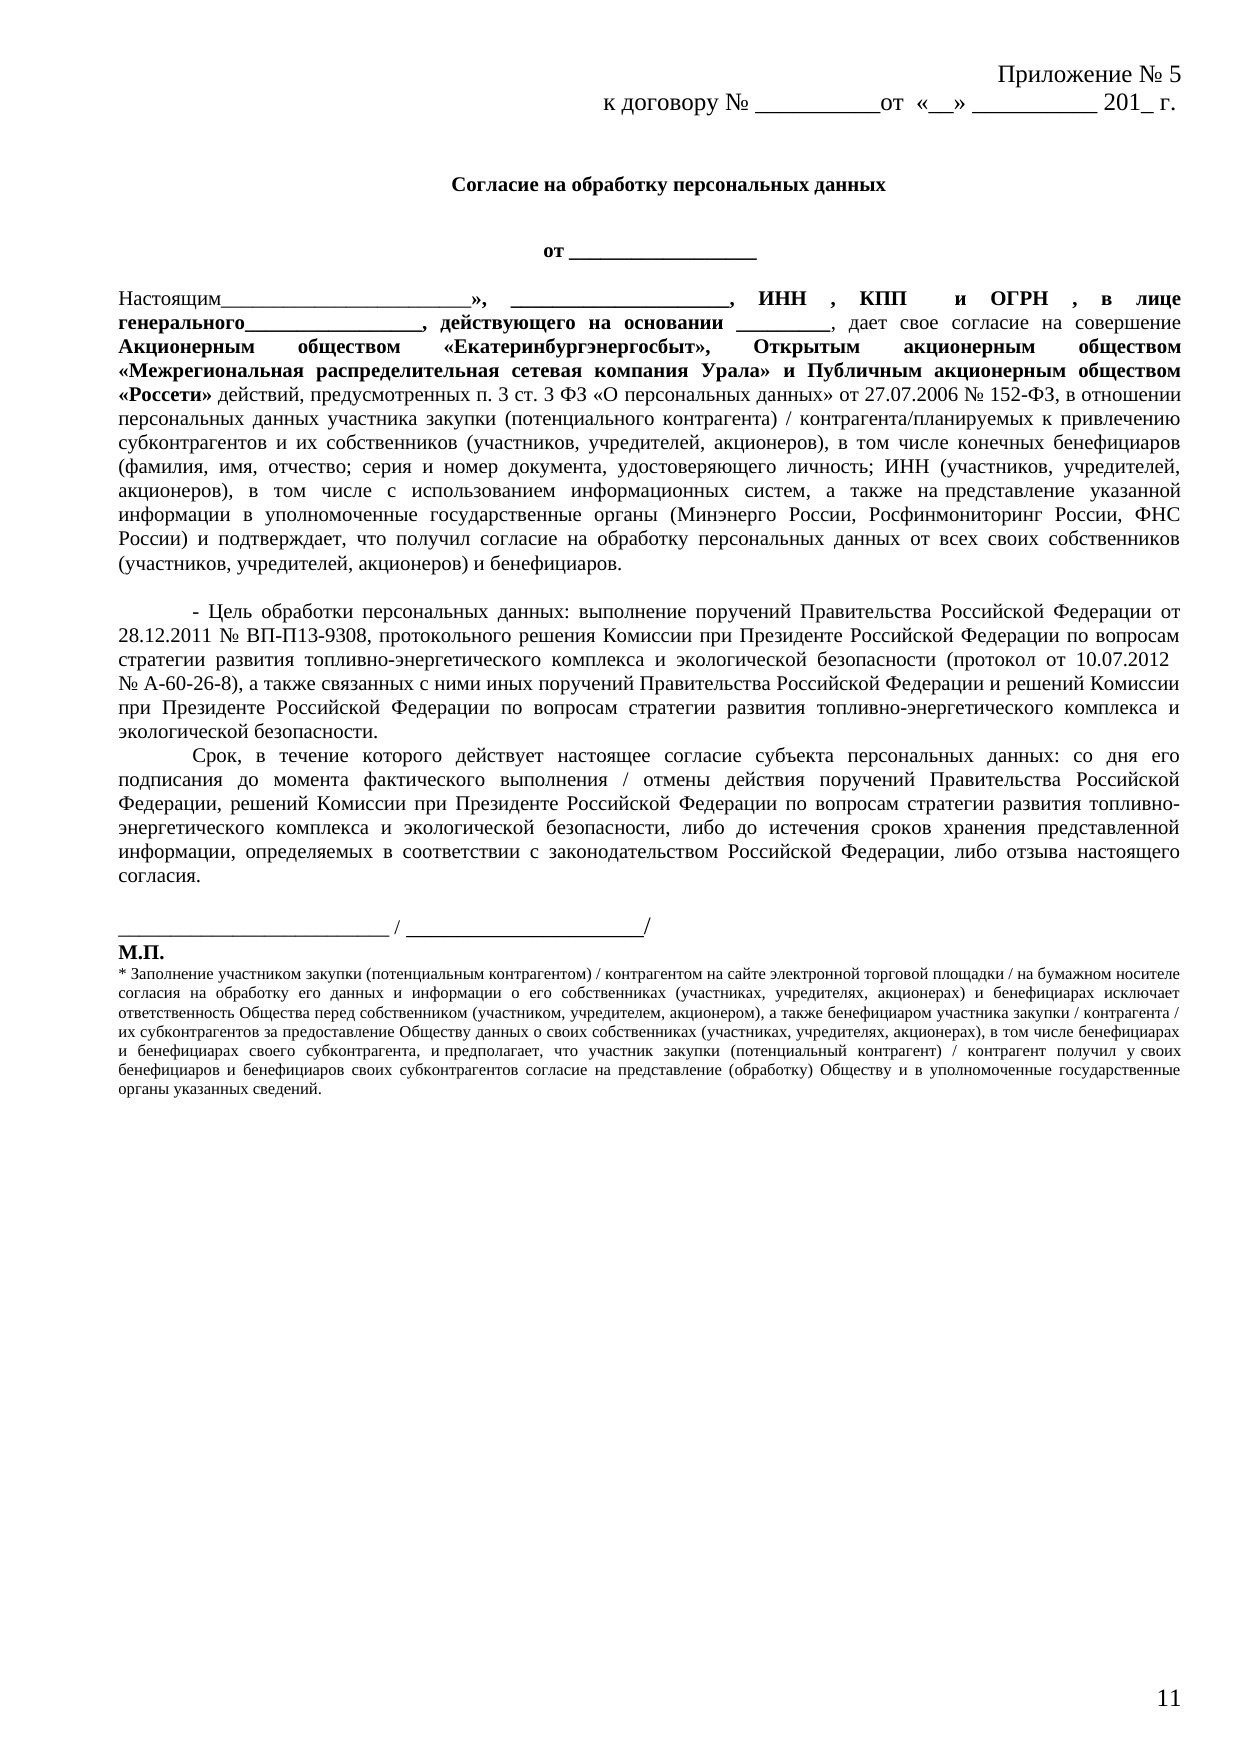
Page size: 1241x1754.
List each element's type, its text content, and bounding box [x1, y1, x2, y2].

text к договору № __________от «__» __________ 201_ г. [176, 88, 1176, 116]
text Срок, в течение которого действует настоящее согласие субъекта персональных данных: со дня его подписания до момента фактического выполнения / отмены действия поручений Правительства Российской Федерации, решений Комиссии при Президенте Российской Федерации по вопросам стратегии развития топливно-энергетического комплекса и экологической безопасности, либо до истечения сроков хранения представленной информации, определяемых в соответствии с законодательством Российской Федерации, либо отзыва настоящего согласия. [118, 743, 1181, 887]
text - Цель обработки персональных данных: выполнение поручений Правительства Российской Федерации от 28.12.2011 № ВП-П13-9308, протокольного решения Комиссии при Президенте Российской Федерации по вопросам стратегии развития топливно-энергетического комплекса и экологической безопасности (протокол от 10.07.2012 № А-60-26-8), а также связанных с ними иных поручений Правительства Российской Федерации и решений Комиссии при Президенте Российской Федерации по вопросам стратегии развития топливно-энергетического комплекса и экологической безопасности. [118, 598, 1181, 743]
text * Заполнение участником закупки (потенциальным контрагентом) / контрагентом на сайте электронной торговой площадки / на бумажном носителе согласия на обработку его данных и информации о его собственниках (участниках, учредителях, акционерах) и бенефициарах исключает ответственность Общества перед собственником (участником, учредителем, акционером), а также бенефициаром участника закупки / контрагента / их субконтрагентов за предоставление Обществу данных о своих собственниках (участниках, учредителях, акционерах), в том числе бенефициарах и бенефициарах своего субконтрагента, и предполагает, что участник закупки (потенциальный контрагент) / контрагент получил у своих бенефициаров и бенефициаров своих субконтрагентов согласие на представление (обработку) Обществу и в уполномоченные государственные органы указанных сведений. [118, 964, 1181, 1098]
text М.П. [118, 940, 1181, 964]
text Согласие на обработку персональных данных [156, 172, 1181, 196]
text Настоящим________________________», _____________________, ИНН , КПП и ОГРН , в лице генерального_________________, действующего на основании _________, дает свое согласие на совершение Акционерным обществом «Екатеринбургэнергосбыт», Открытым акционерным обществом «Межрегиональная распределительная сетевая компания Урала» и Публичным акционерным обществом «Россети» действий, предусмотренных п. 3 ст. 3 ФЗ «О персональных данных» от 27.07.2006 № 152-ФЗ, в отношении персональных данных участника закупки (потенциального контрагента) / контрагента/планируемых к привлечению субконтрагентов и их собственников (участников, учредителей, акционеров), в том числе конечных бенефициаров (фамилия, имя, отчество; серия и номер документа, удостоверяющего личность; ИНН (участников, учредителей, акционеров), в том числе с использованием информационных систем, а также на представление указанной информации в уполномоченные государственные органы (Минэнерго России, Росфинмониторинг России, ФНС России) и подтверждает, что получил согласие на обработку персональных данных от всех своих собственников (участников, учредителей, акционеров) и бенефициаров. [118, 286, 1181, 574]
text Приложение № 5 [118, 59, 1181, 88]
text от __________________ [118, 238, 1181, 262]
text __________________________ / ___________________/ [118, 911, 1181, 940]
